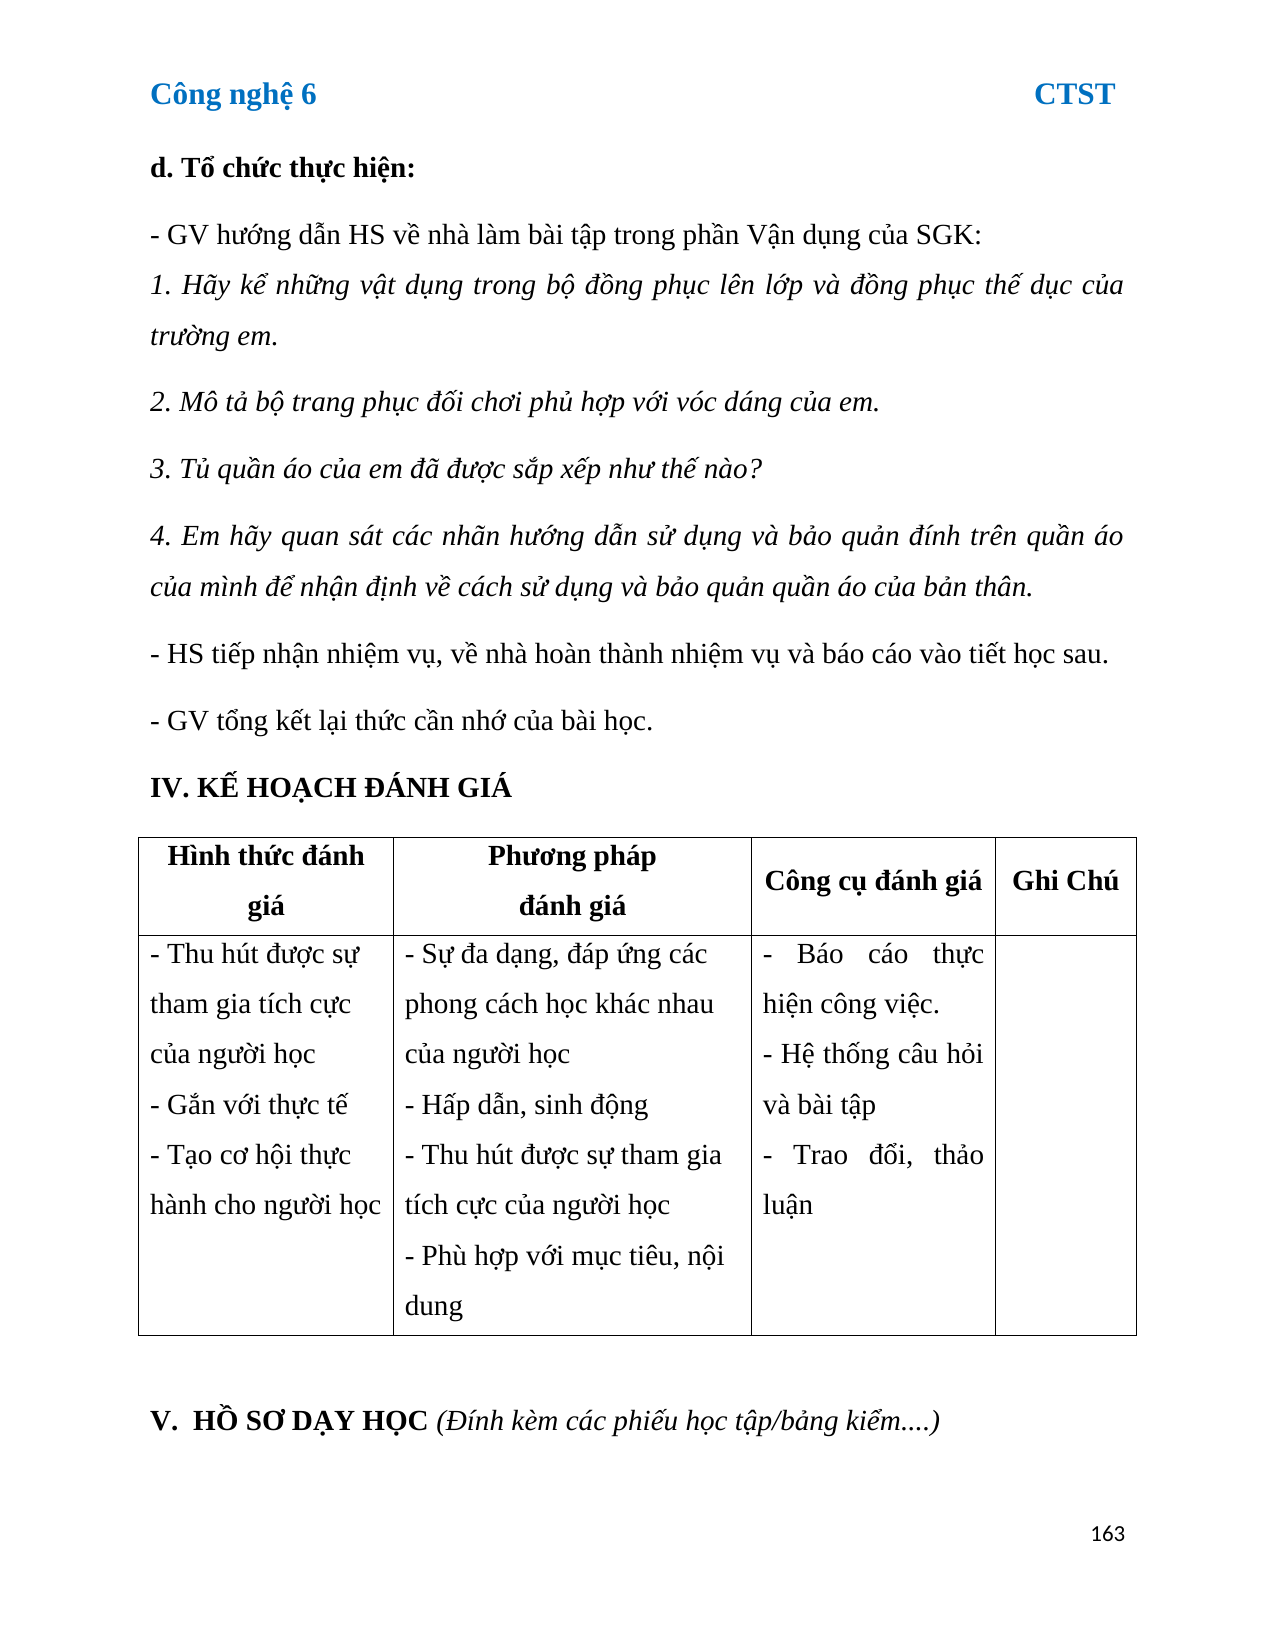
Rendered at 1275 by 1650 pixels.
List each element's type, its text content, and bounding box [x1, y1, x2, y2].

text 2. Mô tả bộ trang phục đối chơi phủ hợp với vóc dáng của em. [150, 384, 1125, 418]
text - HS tiếp nhận nhiệm vụ, về nhà hoàn thành nhiệm vụ và báo cáo vào tiết học sau. [150, 636, 1125, 669]
text - GV hướng dẫn HS về nhà làm bài tập trong phần Vận dụng của SGK: [150, 217, 1125, 251]
table_cell [996, 936, 1136, 1335]
text d. Tổ chức thực hiện: [150, 150, 1125, 183]
table_cell - Báo cáo thực hiện công việc. - Hệ thống câu hỏi và bài tập - Trao đổi, thảo luận [752, 936, 995, 1335]
text 3. Tủ quần áo của em đã được sắp xếp như thế nào? [150, 452, 1125, 485]
text IV. KẾ HOẠCH ĐÁNH GIÁ [150, 770, 1125, 803]
table_header Phương pháp đánh giá [394, 838, 751, 935]
text - GV tổng kết lại thức cần nhớ của bài học. [150, 703, 1125, 736]
table_cell - Sự đa dạng, đáp ứng các phong cách học khác nhau của người học - Hấp dẫn, sinh động - Thu hút được sự tham gia tích cực của người học - Phù hợp với mục tiêu, nội dung [394, 936, 751, 1335]
text 1. Hãy kể những vật dụng trong bộ đồng phục lên lớp và đồng phục thế dục của trường em. [150, 267, 1125, 351]
table_header Hình thức đánh giá [139, 838, 393, 935]
table_header Công cụ đánh giá [752, 838, 995, 935]
text 4. Em hãy quan sát các nhãn hướng dẫn sử dụng và bảo quản đính trên quần áo của mình để nhận định về cách sử dụng và bảo quản quần áo của bản thân. [150, 518, 1125, 602]
table_header Ghi Chú [996, 838, 1136, 935]
text V. HỒ SƠ DẠY HỌC (Đính kèm các phiếu học tập/bảng kiểm....) [150, 1403, 1125, 1436]
table_cell - Thu hút được sự tham gia tích cực của người học - Gắn với thực tế - Tạo cơ hội thực hành cho người học [139, 936, 393, 1335]
